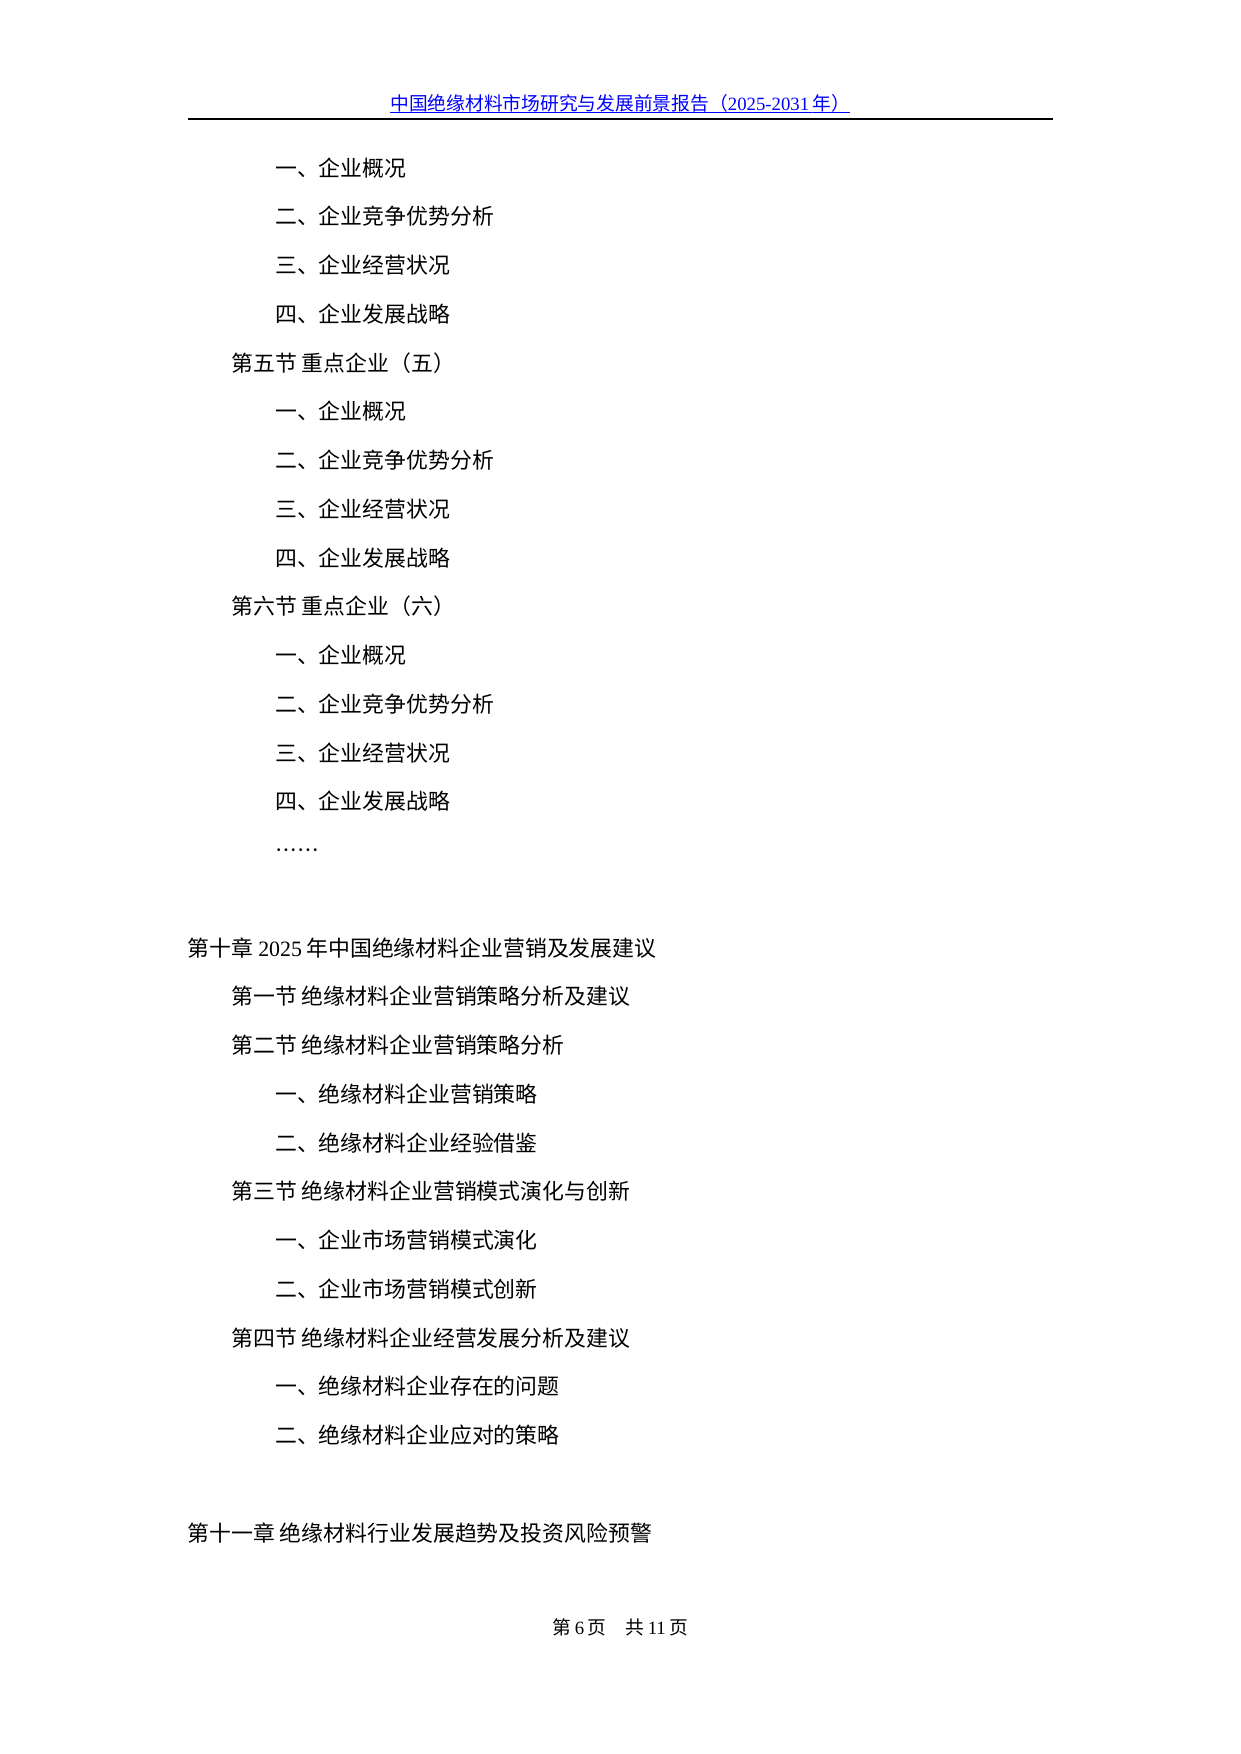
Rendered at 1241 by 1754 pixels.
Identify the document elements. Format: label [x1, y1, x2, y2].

text [187, 150, 1053, 1548]
